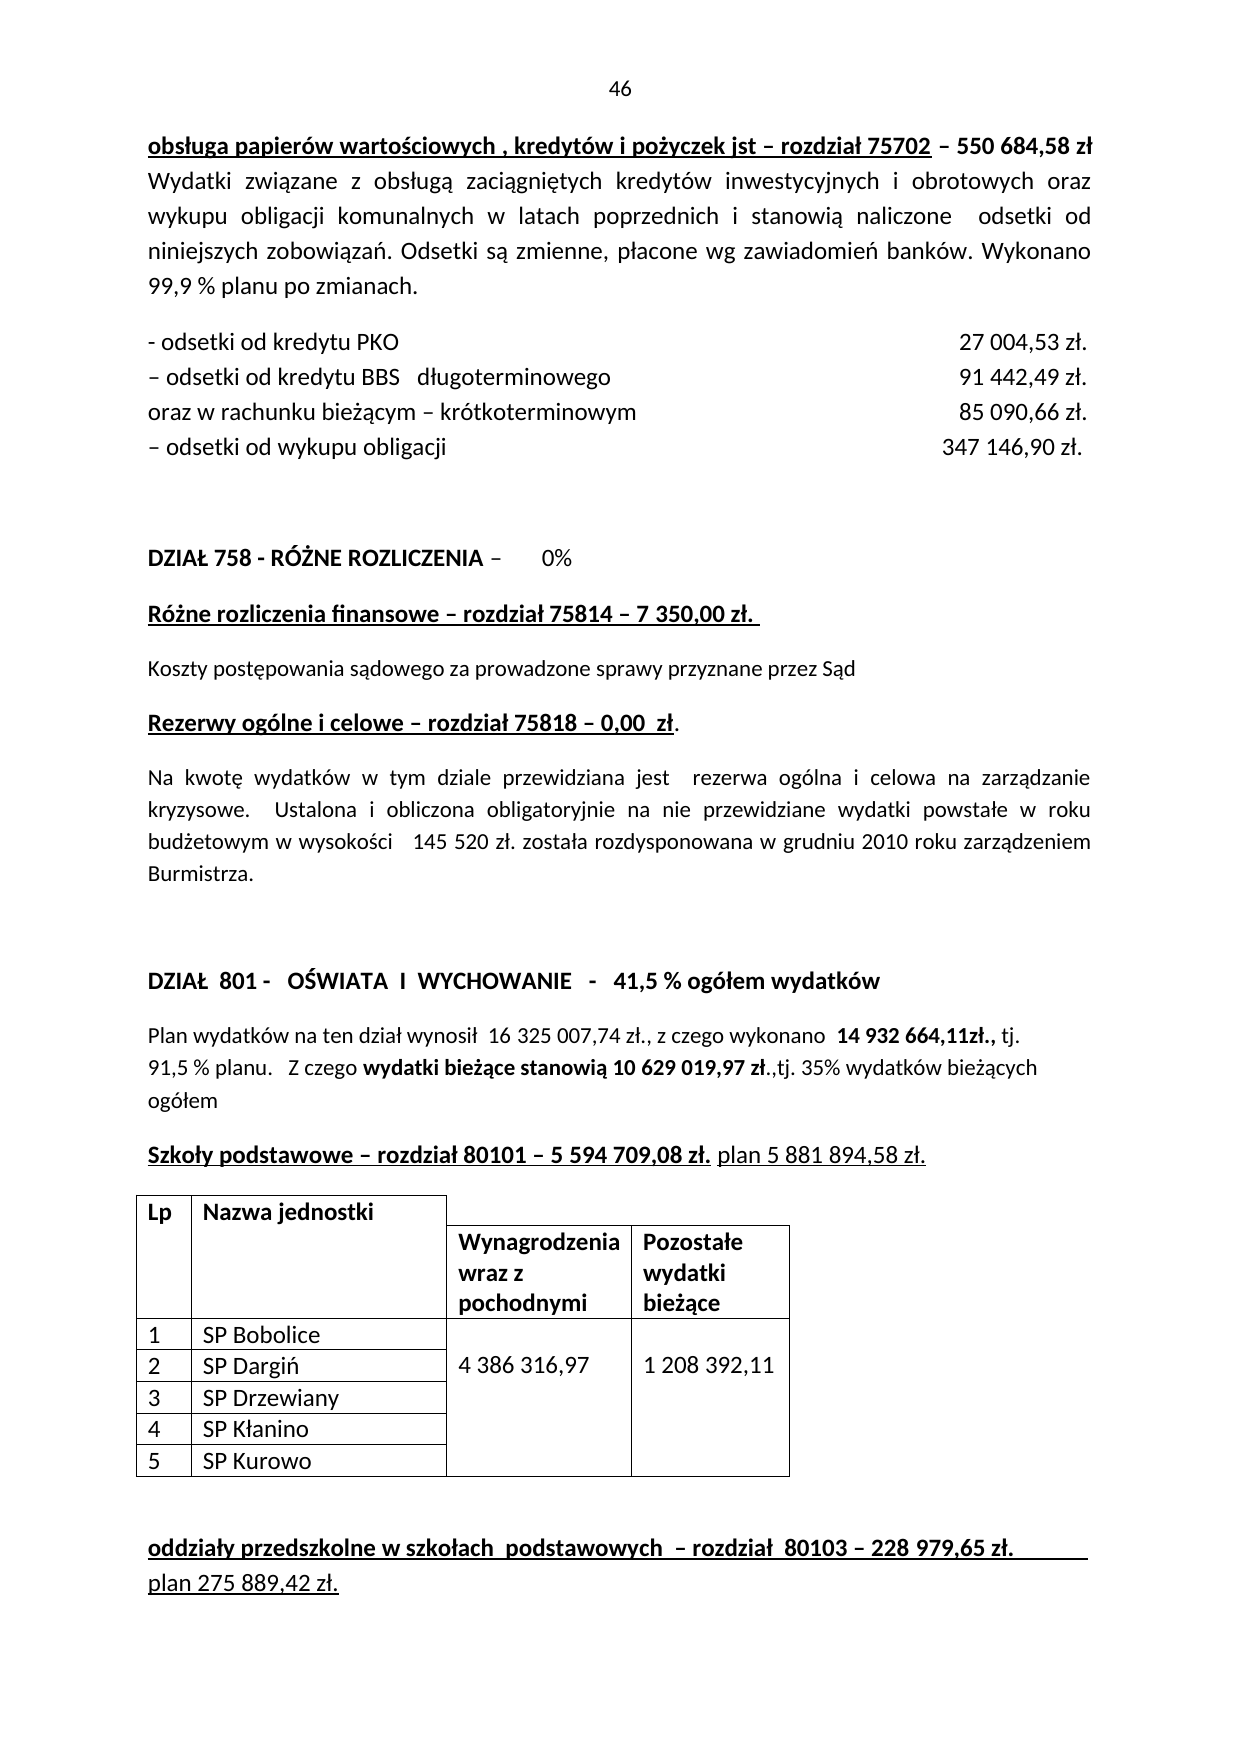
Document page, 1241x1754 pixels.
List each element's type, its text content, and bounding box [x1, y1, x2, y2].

table_cell 1 [137, 1319, 191, 1349]
table_cell 5 [137, 1445, 191, 1476]
text DZIAŁ 758 - RÓŻNE ROZLICZENIA – 0% [148, 542, 1092, 573]
text Na kwotę wydatków w tym dziale przewidziana jest rezerwa ogólna i celowa na zarządzanie kryzysowe. Ustalona i obliczona obligatoryjnie na nie przewidziane wydatki powstałe w roku budżetowym w wysokości 145 520 zł. została rozdysponowana w grudniu 2010 roku zarządzeniem Burmistrza. [148, 763, 1092, 887]
table_cell 4 386 316,97 [447, 1319, 631, 1476]
text Rezerwy ogólne i celowe – rozdział 75818 – 0,00 zł. [148, 707, 1092, 738]
table_header Nazwa jednostki [192, 1196, 446, 1318]
table_cell 4 [137, 1414, 191, 1444]
text Plan wydatków na ten dział wynosił 16 325 007,74 zł., z czego wykonano 14 932 664,11zł., tj. 91,5 % planu. Z czego wydatki bieżące stanowią 10 629 019,97 zł.,tj. 35% wydatków bieżących ogółem [148, 1021, 1092, 1114]
table_cell SP Bobolice [192, 1319, 446, 1349]
table_cell SP Kłanino [192, 1414, 446, 1444]
table_cell 2 [137, 1350, 191, 1381]
text Różne rozliczenia finansowe – rozdział 75814 – 7 350,00 zł. [148, 598, 1092, 629]
table_cell SP Kurowo [192, 1445, 446, 1476]
text Koszty postępowania sądowego za prowadzone sprawy przyznane przez Sąd [148, 654, 1092, 682]
text oddziały przedszkolne w szkołach podstawowych – rozdział 80103 – 228 979,65 zł. plan 275 889,42 zł. [148, 1532, 1092, 1598]
table_header Lp [137, 1196, 191, 1318]
text - odsetki od kredytu PKO 27 004,53 zł. – odsetki od kredytu BBS długoterminowego 91 442,49 zł. oraz w rachunku bieżącym – krótkoterminowym 85 090,66 zł. – odsetki od wykupu obligacji 347 146,90 zł. [148, 326, 1092, 461]
text obsługa papierów wartościowych , kredytów i pożyczek jst – rozdział 75702 – 550 684,58 zł Wydatki związane z obsługą zaciągniętych kredytów inwestycyjnych i obrotowych oraz wykupu obligacji komunalnych w latach poprzednich i stanowią naliczone odsetki od niniejszych zobowiązań. Odsetki są zmienne, płacone wg zawiadomień banków. Wykonano 99,9 % planu po zmianach. [148, 130, 1092, 300]
text DZIAŁ 801 - OŚWIATA I WYCHOWANIE - 41,5 % ogółem wydatków [148, 966, 1092, 996]
table_cell 3 [137, 1382, 191, 1412]
text Szkoły podstawowe – rozdział 80101 – 5 594 709,08 zł. plan 5 881 894,58 zł. [148, 1139, 1092, 1169]
table_cell SP Dargiń [192, 1350, 446, 1381]
table_cell 1 208 392,11 [632, 1319, 789, 1476]
table_cell Pozostałe wydatki bieżące [632, 1226, 789, 1318]
table_cell Wynagrodzenia wraz z pochodnymi [447, 1226, 631, 1318]
table_cell SP Drzewiany [192, 1382, 446, 1412]
